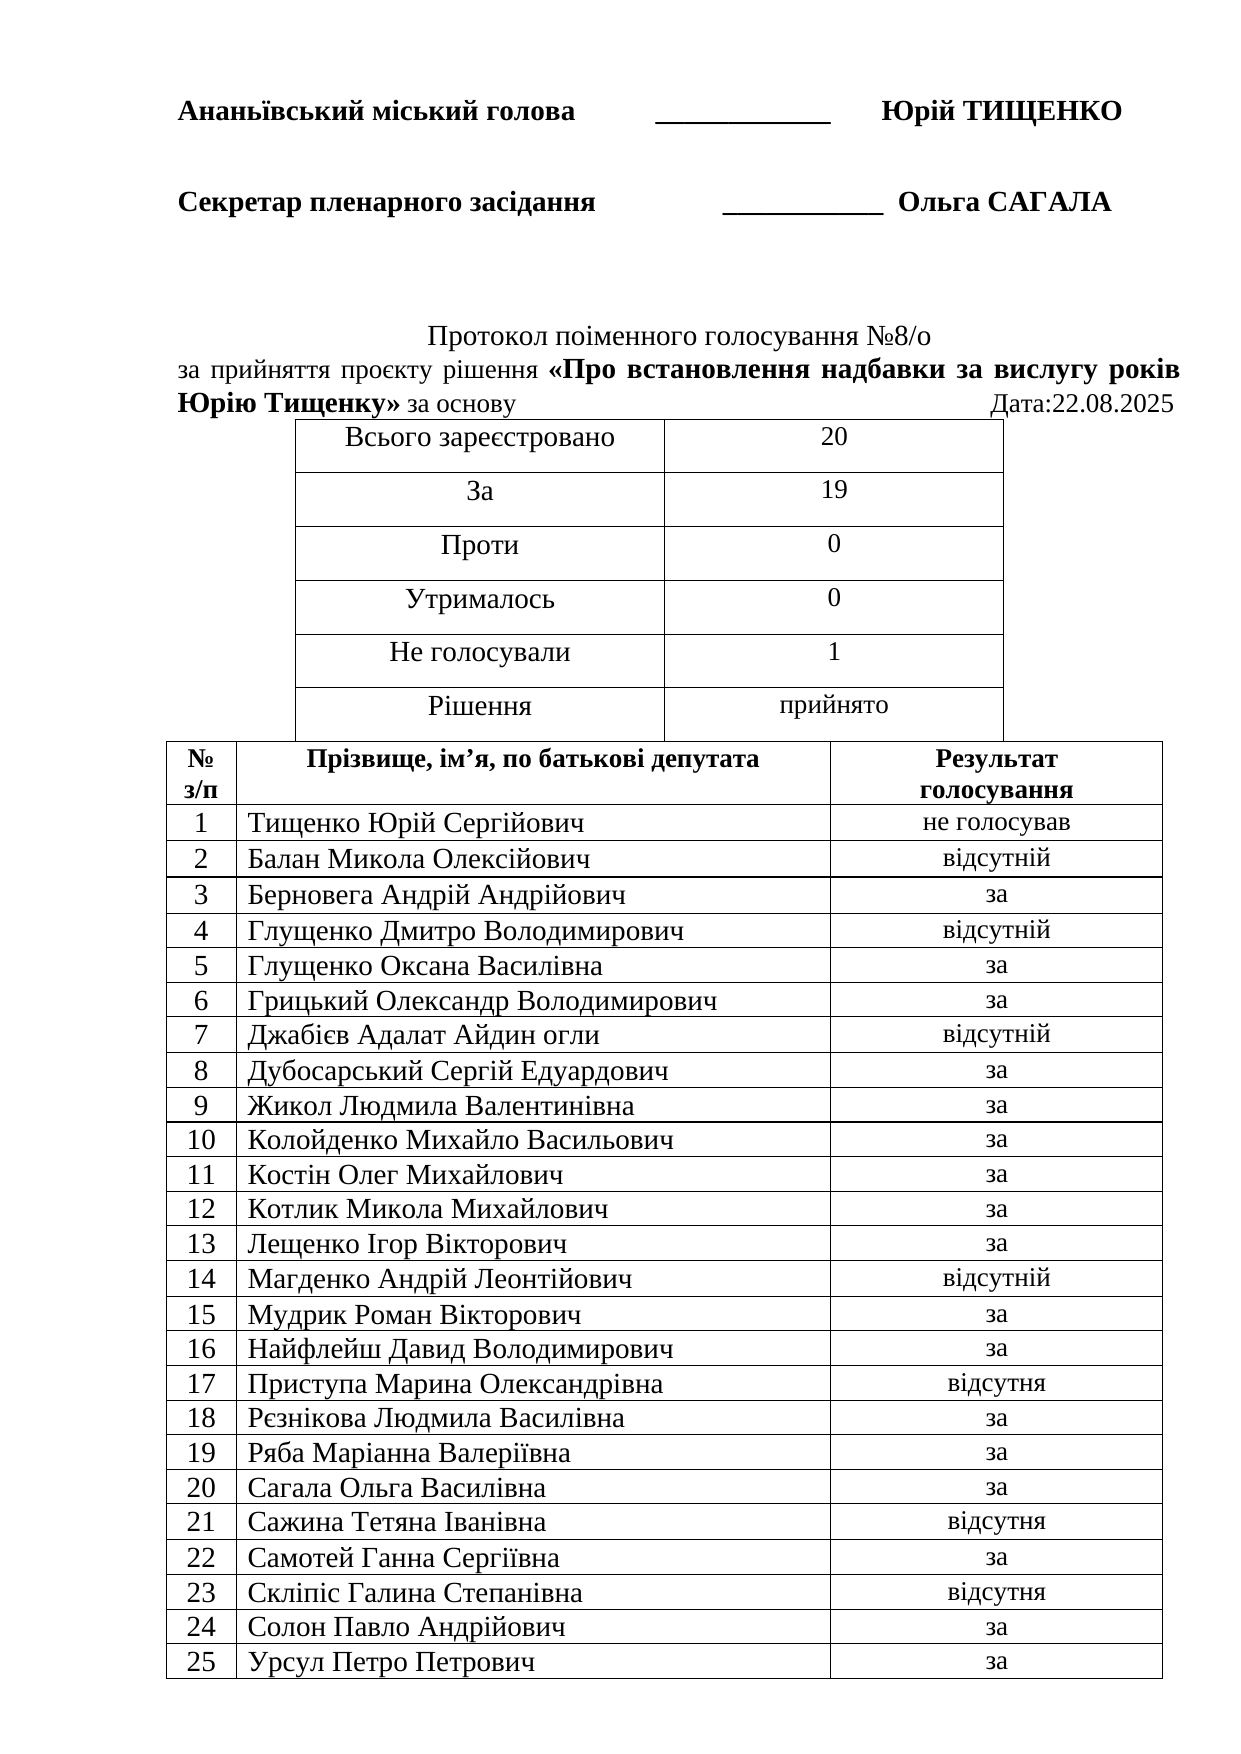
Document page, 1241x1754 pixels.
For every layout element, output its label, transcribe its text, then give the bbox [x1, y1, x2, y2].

table_cell 6 [167, 983, 236, 1016]
table_cell за [831, 983, 1162, 1016]
table_cell за [831, 1088, 1162, 1121]
table_cell за [831, 1123, 1162, 1156]
table_cell за [831, 1401, 1162, 1434]
table_cell 4 [167, 914, 236, 947]
table_cell Сагала Ольга Василівна [237, 1470, 830, 1503]
table_cell Лещенко Ігор Вікторович [237, 1226, 830, 1260]
table_cell відсутній [831, 1261, 1162, 1296]
table_cell Глущенко Оксана Василівна [237, 948, 830, 982]
table_cell Джабієв Адалат Айдин огли [237, 1017, 830, 1052]
table_cell За [296, 473, 664, 526]
table_cell Самотей Ганна Сергіївна [237, 1540, 830, 1574]
text за прийняття проєкту рішення «Про встановлення надбавки за вислугу років Юрію Тищенку» за основу Дата:22.08.2025 [177, 351, 1181, 418]
table_cell Тищенко Юрій Сергійович [237, 805, 830, 840]
table_cell Солон Павло Андрійович [237, 1610, 830, 1643]
table_cell Рішення [296, 688, 664, 741]
table_cell 12 [167, 1192, 236, 1225]
table_cell відсутній [831, 1017, 1162, 1052]
table_cell 11 [167, 1157, 236, 1191]
table_cell Сажина Тетяна Іванівна [237, 1504, 830, 1539]
table_cell 21 [167, 1504, 236, 1539]
table_cell 18 [167, 1401, 236, 1434]
table_cell 17 [167, 1366, 236, 1399]
table_cell 22 [167, 1540, 236, 1574]
table_cell відсутня [831, 1575, 1162, 1608]
table_cell 19 [665, 473, 1003, 526]
text Протокол поіменного голосування №8/о [177, 318, 1181, 351]
table_cell 8 [167, 1053, 236, 1087]
table_cell 13 [167, 1226, 236, 1260]
table_cell Магденко Андрій Леонтійович [237, 1261, 830, 1296]
table_cell за [831, 1192, 1162, 1225]
table_cell Не голосували [296, 635, 664, 687]
table_cell Берновега Андрій Андрійович [237, 878, 830, 912]
table_cell Прізвище, ім’я, по батькові депутата [237, 742, 830, 804]
table_header 20 [665, 420, 1003, 472]
table_cell за [831, 1297, 1162, 1330]
table_cell Результат голосування [831, 742, 1162, 804]
table_cell Жикол Людмила Валентинівна [237, 1088, 830, 1121]
table_cell 20 [167, 1470, 236, 1503]
table_cell 16 [167, 1331, 236, 1365]
table_cell відсутня [831, 1366, 1162, 1399]
table_cell Костін Олег Михайлович [237, 1157, 830, 1191]
table_cell 15 [167, 1297, 236, 1330]
table_cell 1 [665, 635, 1003, 687]
text Секретар пленарного засідання ___________ Ольга САГАЛА [177, 184, 1181, 217]
table_cell 0 [665, 527, 1003, 580]
table_cell Утрималось [296, 581, 664, 633]
table_cell Найфлейш Давид Володимирович [237, 1331, 830, 1365]
table_cell за [831, 1610, 1162, 1643]
table_cell Дубосарський Сергій Едуардович [237, 1053, 830, 1087]
table_cell № з/п [167, 742, 236, 804]
table_cell за [831, 1053, 1162, 1087]
table_cell Скліпіс Галина Степанівна [237, 1575, 830, 1608]
table_cell Ряба Маріанна Валеріївна [237, 1435, 830, 1469]
table_cell 5 [167, 948, 236, 982]
table_cell Рєзнікова Людмила Василівна [237, 1401, 830, 1434]
table_cell за [831, 1435, 1162, 1469]
table_cell 0 [665, 581, 1003, 633]
table_cell Урсул Петро Петрович [237, 1644, 830, 1678]
table_cell відсутній [831, 914, 1162, 947]
table_cell Проти [296, 527, 664, 580]
table_cell Грицький Олександр Володимирович [237, 983, 830, 1016]
table_cell за [831, 1226, 1162, 1260]
table_cell 2 [167, 841, 236, 876]
table_cell відсутній [831, 841, 1162, 876]
table_cell не голосував [831, 805, 1162, 840]
table_header Всього зареєстровано [296, 420, 664, 472]
table_cell за [831, 1157, 1162, 1191]
table_cell за [831, 1470, 1162, 1503]
table_cell за [831, 1644, 1162, 1678]
table_cell за [831, 1540, 1162, 1574]
table_cell за [831, 878, 1162, 912]
table_cell 9 [167, 1088, 236, 1121]
text Ананьївський міський голова ____________ Юрій ТИЩЕНКО [177, 93, 1181, 126]
table_cell 10 [167, 1123, 236, 1156]
table_cell Котлик Микола Михайлович [237, 1192, 830, 1225]
table_cell відсутня [831, 1504, 1162, 1539]
table_cell 7 [167, 1017, 236, 1052]
table_cell 14 [167, 1261, 236, 1296]
table_cell 19 [167, 1435, 236, 1469]
table_cell Мудрик Роман Вікторович [237, 1297, 830, 1330]
table_cell Глущенко Дмитро Володимирович [237, 914, 830, 947]
table_cell 25 [167, 1644, 236, 1678]
table_cell 1 [167, 805, 236, 840]
table_cell 23 [167, 1575, 236, 1608]
table_cell за [831, 948, 1162, 982]
table_cell Колойденко Михайло Васильович [237, 1123, 830, 1156]
table_cell 24 [167, 1610, 236, 1643]
table_cell Балан Микола Олексійович [237, 841, 830, 876]
table_cell Приступа Марина Олександрівна [237, 1366, 830, 1399]
table_cell 3 [167, 878, 236, 912]
table_cell за [831, 1331, 1162, 1365]
table_cell прийнято [665, 688, 1003, 741]
